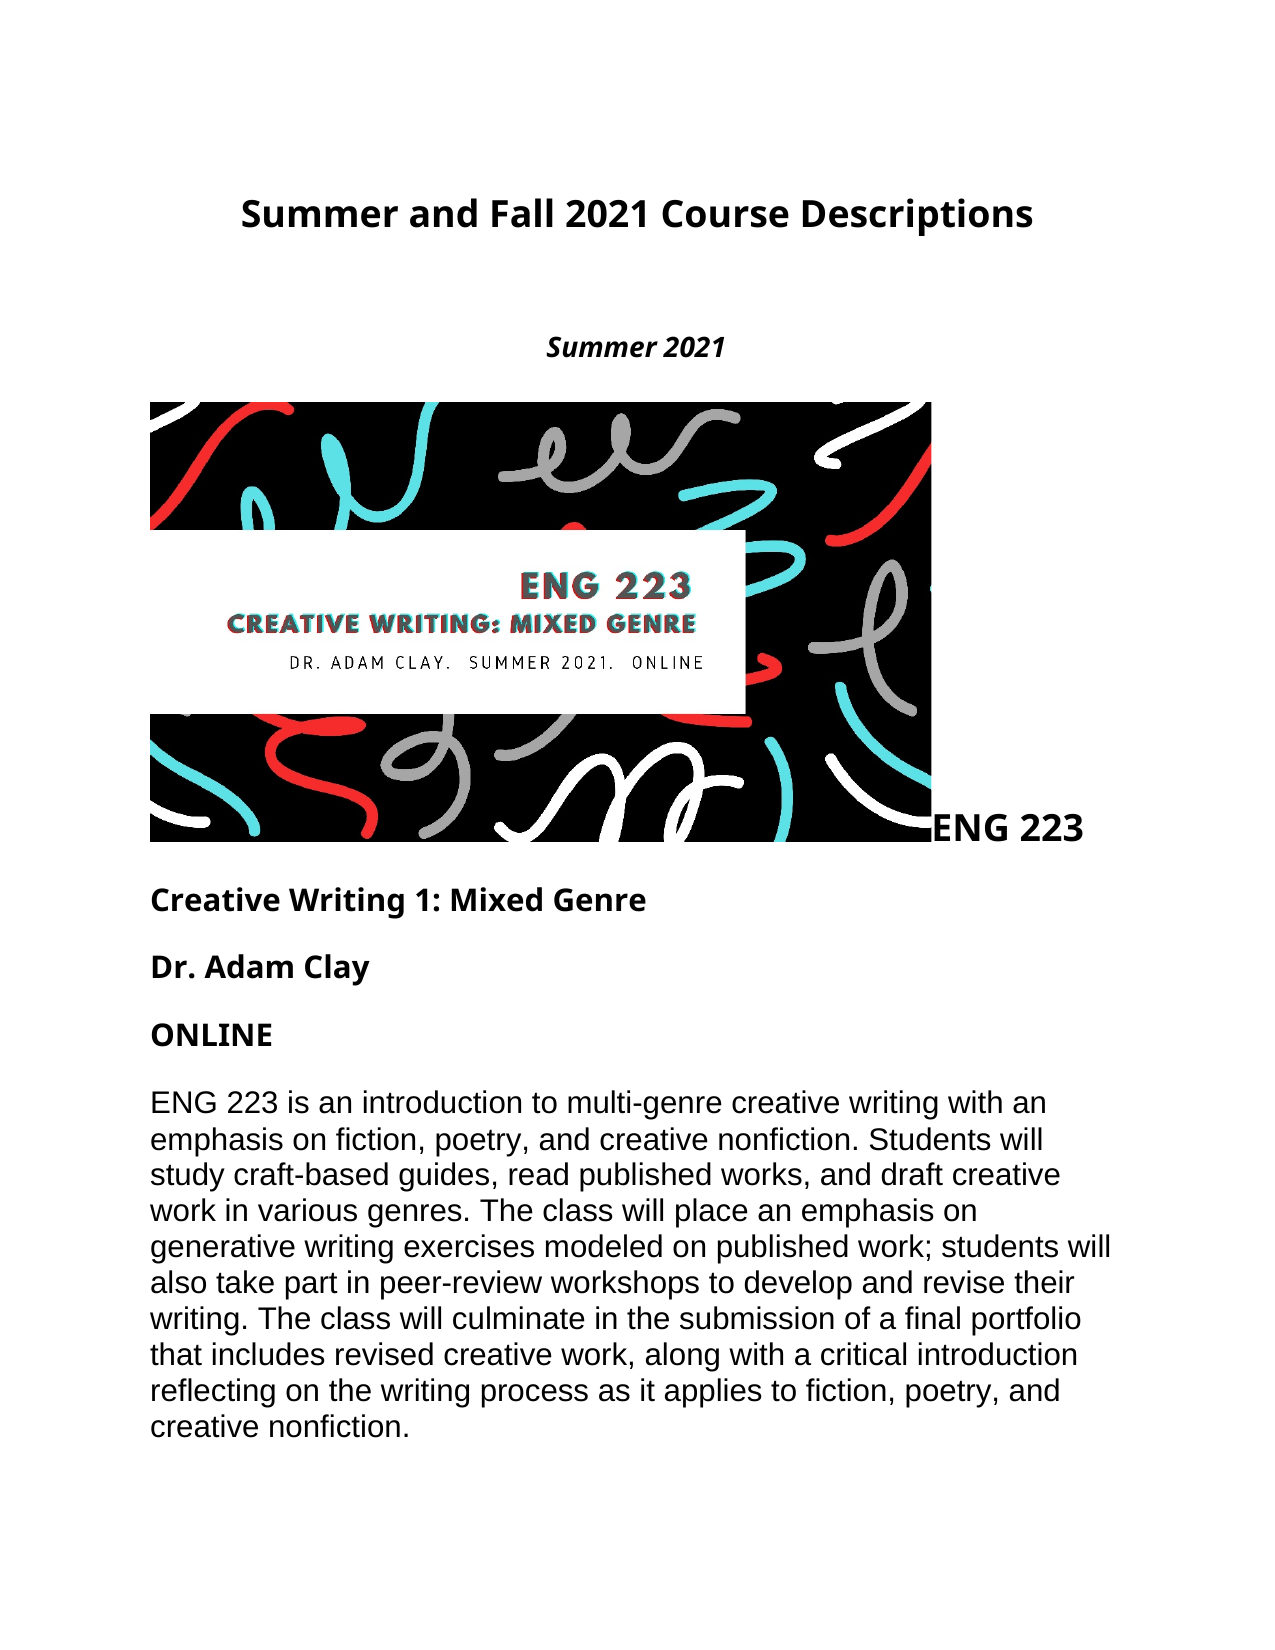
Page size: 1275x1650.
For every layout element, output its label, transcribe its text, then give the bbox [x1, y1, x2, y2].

text Summer and Fall 2021 Course Descriptions [150, 187, 1125, 238]
text Dr. Adam Clay [150, 945, 1125, 988]
text ONLINE [150, 1013, 1125, 1055]
text Summer 2021 [150, 327, 1125, 365]
picture [150, 402, 932, 842]
text ENG 223 is an introduction to multi-genre creative writing with an emphasis on fiction, poetry, and creative nonfiction. Students will study craft-based guides, read published works, and draft creative work in various genres. The class will place an emphasis on generative writing exercises modeled on published work; students will also take part in peer-review workshops to develop and revise their writing. The class will culminate in the submission of a final portfolio that includes revised creative work, along with a critical introduction reflecting on the writing process as it applies to fiction, poetry, and creative nonfiction. [150, 1084, 1125, 1444]
text Creative Writing 1: Mixed Genre [150, 878, 1125, 920]
